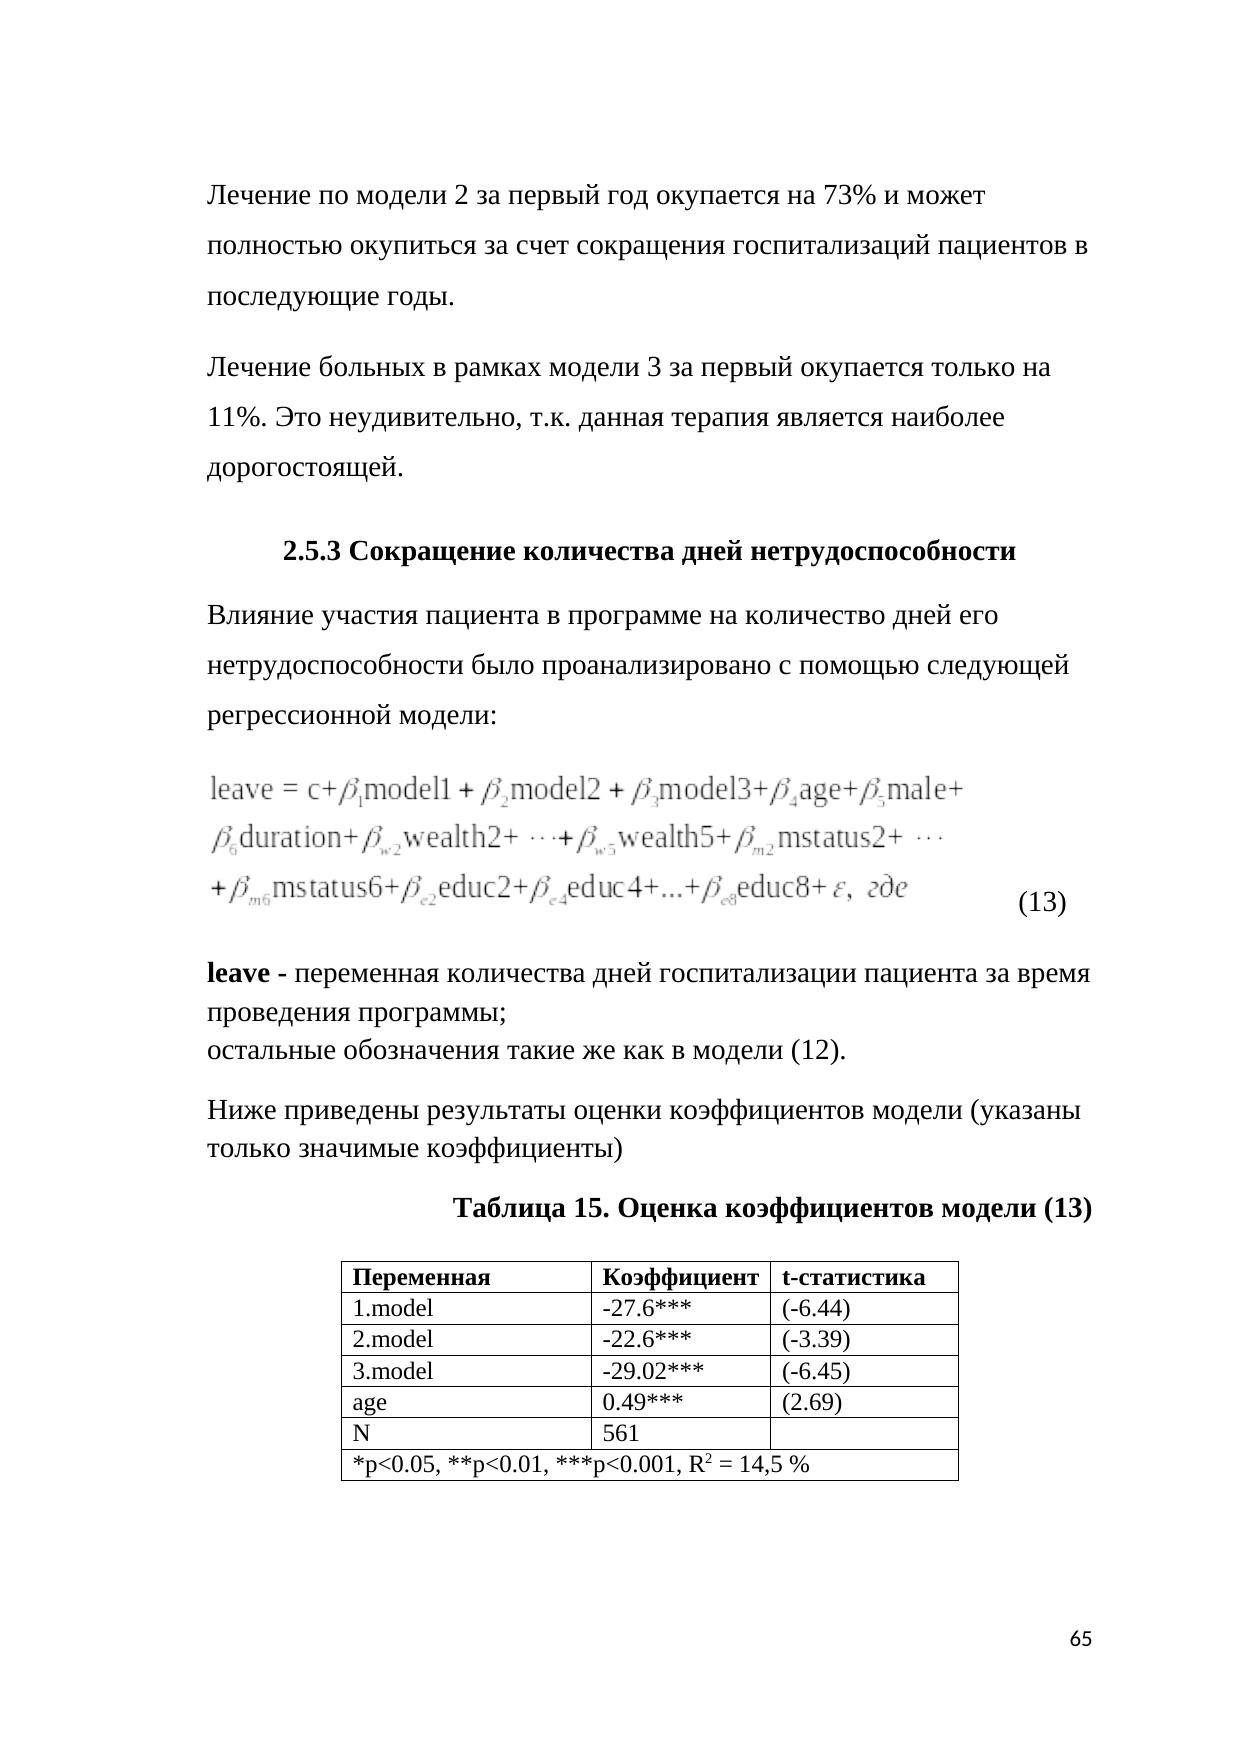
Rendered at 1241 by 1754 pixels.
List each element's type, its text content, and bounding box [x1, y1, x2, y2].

table_cell -29.02*** [592, 1356, 770, 1386]
text Влияние участия пациента в программе на количество дней его нетрудоспособности было проанализировано с помощью следующей регрессионной модели: [207, 597, 1092, 731]
table_cell (-6.45) [771, 1356, 958, 1386]
table_cell [771, 1418, 958, 1448]
table_cell 1.model [342, 1293, 591, 1323]
text Лечение по модели 2 за первый год окупается на 73% и может полностью окупиться за счет сокращения госпитализаций пациентов в последующие годы. [207, 177, 1092, 311]
table_cell age [342, 1387, 591, 1417]
table_cell (-3.39) [771, 1325, 958, 1355]
table_cell -27.6*** [592, 1293, 770, 1323]
table_cell -22.6*** [592, 1325, 770, 1355]
table_cell N [342, 1418, 591, 1448]
table_header Переменная [342, 1262, 591, 1292]
table_header Коэффициент [592, 1262, 770, 1292]
text Таблица 15. Оценка коэффициентов модели (13) [207, 1190, 1092, 1223]
text Лечение больных в рамках модели 3 за первый окупается только на 11%. Это неудивительно, т.к. данная терапия является наиболее дорогостоящей. [207, 349, 1092, 483]
table_cell 3.model [342, 1356, 591, 1386]
table_cell (-6.44) [771, 1293, 958, 1323]
table_cell 0.49*** [592, 1387, 770, 1417]
text leave - переменная количества дней госпитализации пациента за время проведения программы; остальные обозначения такие же как в модели (12). [207, 955, 1092, 1066]
text (13) [207, 768, 1092, 918]
table_header t-статистика [771, 1262, 958, 1292]
table_cell *p<0.05, **p<0.01, ***p<0.001, R2 = 14,5 % [342, 1450, 958, 1480]
text Ниже приведены результаты оценки коэффициентов модели (указаны только значимые коэффициенты) [207, 1092, 1092, 1164]
table_cell 2.model [342, 1325, 591, 1355]
table_cell (2.69) [771, 1387, 958, 1417]
table_cell 561 [592, 1418, 770, 1448]
subtitle 2.5.3 Сокращение количества дней нетрудоспособности [207, 533, 1092, 567]
